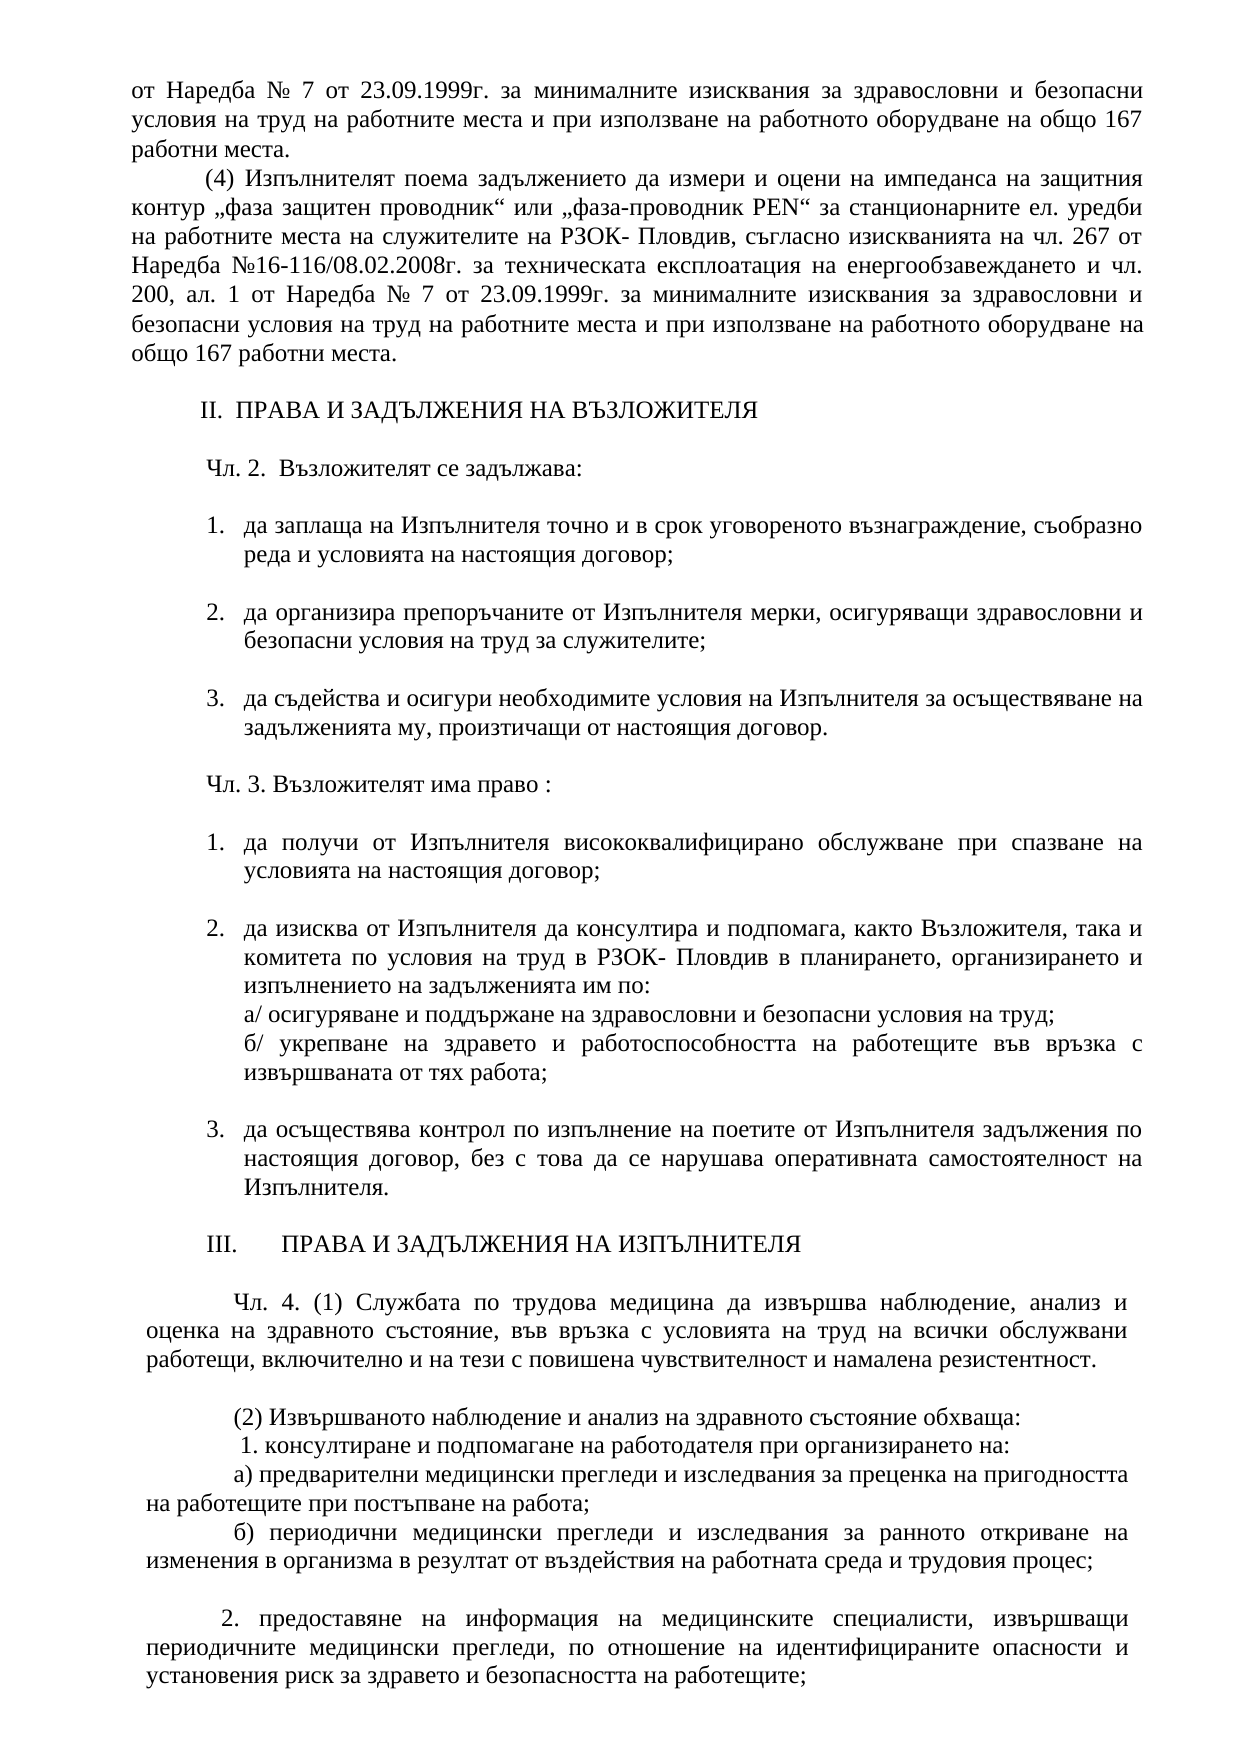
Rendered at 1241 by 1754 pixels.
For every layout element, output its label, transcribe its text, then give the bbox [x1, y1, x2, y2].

list да организира препоръчаните от Изпълнителя мерки, осигуряващи здравословни и безопасни условия на труд за служителите; [206, 597, 1144, 654]
list ПРАВА И ЗАДЪЛЖЕНИЯ НА Изпълнителя [206, 1229, 1144, 1258]
text Чл. 3. Възложителят има право : [131, 769, 1144, 798]
text Чл. 4. (1) Службата по трудова медицина да извършва наблюдение, анализ и оценка на здравното състояние, във връзка с условията на труд на всички обслужвани работещи, включително и на тези с повишена чувствителност и намалена резистентност. [146, 1287, 1129, 1373]
text (4) Изпълнителят поема задължението да измери и оцени на импеданса на защитния контур „фаза защитен проводник“ или „фаза-проводник PEN“ за станционарните ел. уредби на работните места на служителите на РЗОК- Пловдив, съгласно изискванията на чл. 267 от Наредба №16-116/08.02.2008г. за техническата експлоатация на енергообзавеждането и чл. 200, ал. 1 от Наредба № 7 от 23.09.1999г. за минималните изисквания за здравословни и безопасни условия на труд на работните места и при използване на работното оборудване на общо 167 работни места. [131, 162, 1144, 367]
list да съдейства и осигури необходимите условия на Изпълнителя за осъществяване на задълженията му, произтичащи от настоящия договор. [206, 683, 1144, 740]
text 1. консултиране и подпомагане на работодателя при организирането на: [146, 1430, 1129, 1459]
text б/ укрепване на здравето и работоспособността на работещите във връзка с извършваната от тях работа; [244, 1028, 1144, 1085]
text (2) Извършваното наблюдение и анализ на здравното състояние обхваща: [146, 1402, 1129, 1430]
list да изисква от Изпълнителя да консултира и подпомага, както Възложителя, така и комитета по условия на труд в РЗОК- Пловдив в планирането, организирането и изпълнението на задълженията им по: [206, 913, 1144, 999]
text ІІ. ПРАВА И ЗАДЪЛЖЕНИЯ НА ВЪЗЛОЖИТЕЛЯ [131, 395, 1144, 424]
list да заплаща на Изпълнителя точно и в срок уговореното възнаграждение, съобразно реда и условията на настоящия договор; [206, 510, 1144, 568]
list да осъществява контрол по изпълнение на поетите от Изпълнителя задължения по настоящия договор, без с това да се нарушава оперативната самостоятелност на Изпълнителя. [206, 1114, 1144, 1200]
list да получи от Изпълнителя висококвалифицирано обслужване при спазване на условията на настоящия договор; [206, 827, 1144, 884]
text Чл. 2. Възложителят се задължава: [131, 453, 1144, 482]
text б) периодични медицински прегледи и изследвания за ранното откриване на изменения в организма в резултат от въздействия на работната среда и трудовия процес; [146, 1517, 1129, 1574]
text а/ осигуряване и поддържане на здравословни и безопасни условия на труд; [244, 999, 1144, 1028]
text а) предварителни медицински прегледи и изследвания за преценка на пригодността на работещите при постъпване на работа; [146, 1459, 1129, 1517]
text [131, 75, 1144, 162]
text 2. предоставяне на информация на медицинските специалисти, извършващи периодичните медицински прегледи, по отношение на идентифицираните опасности и установения риск за здравето и безопасността на работещите; [146, 1603, 1129, 1689]
